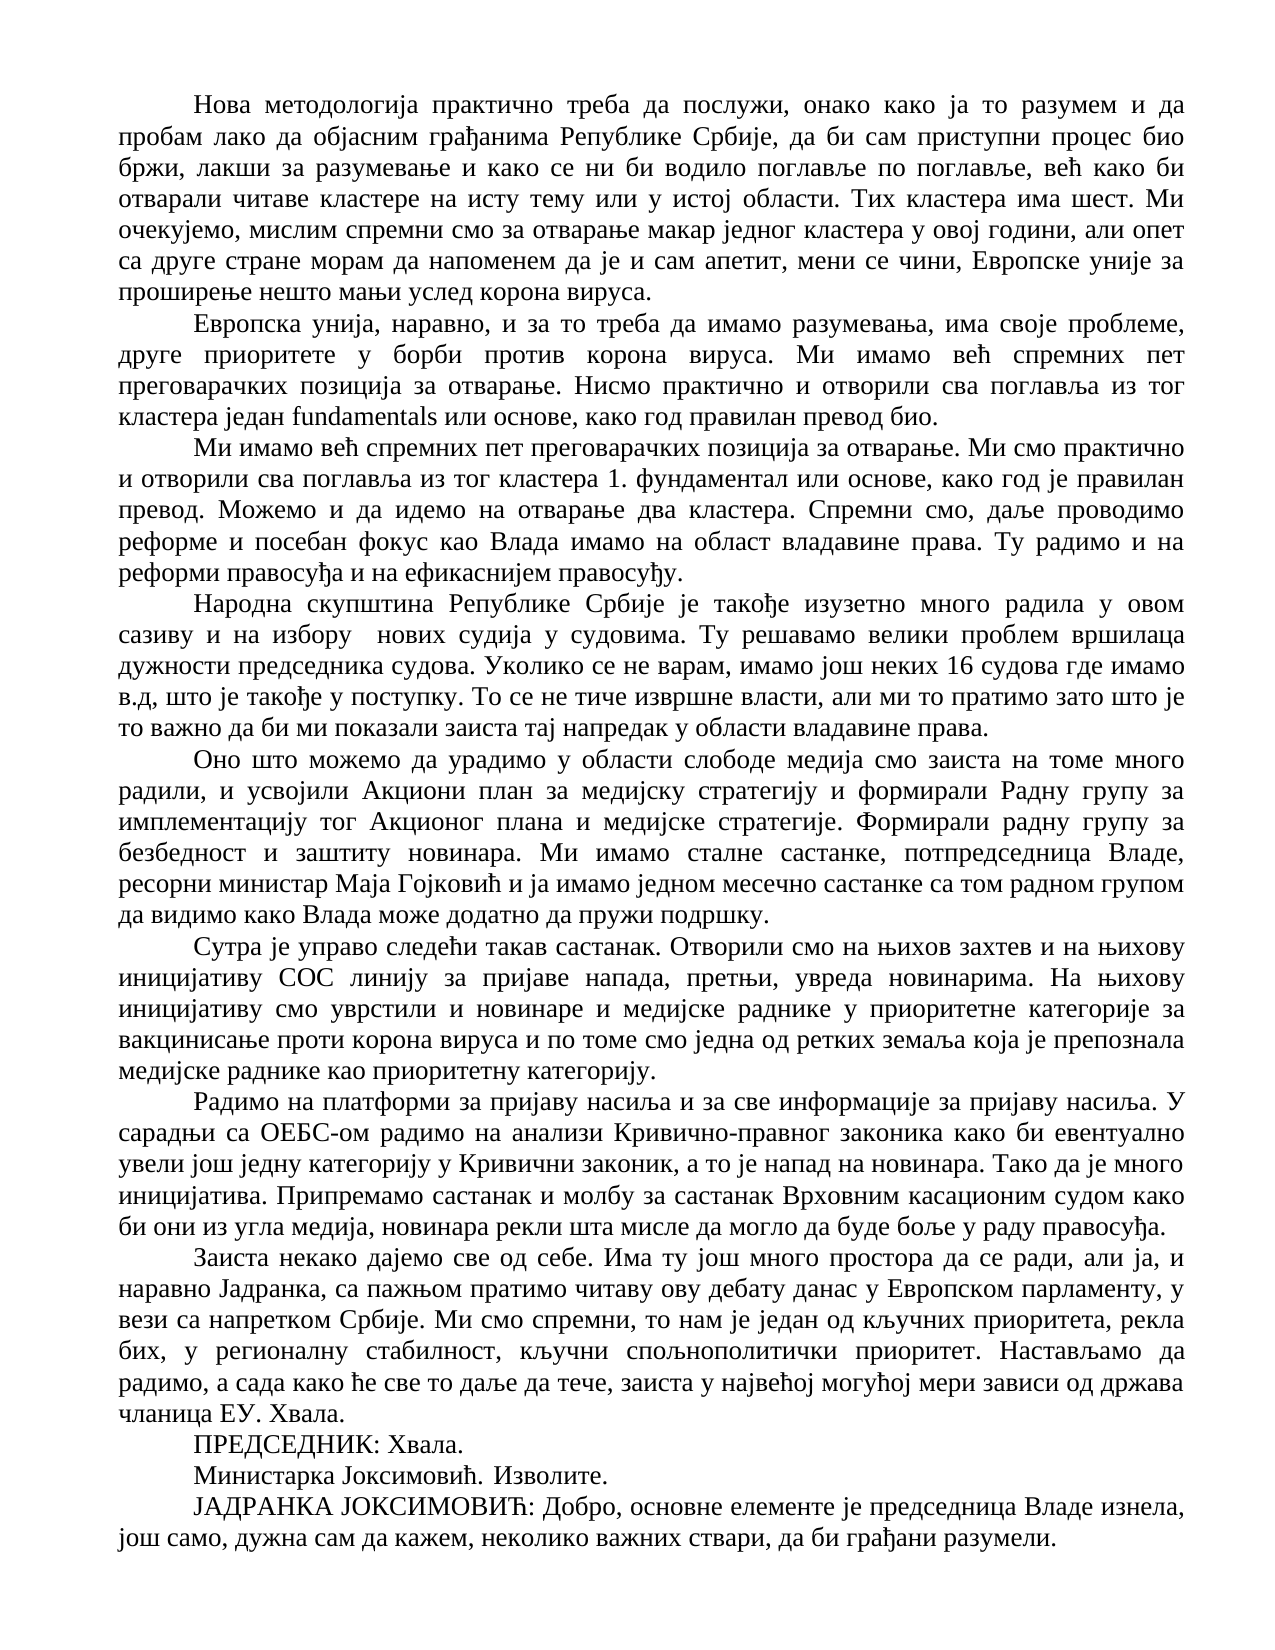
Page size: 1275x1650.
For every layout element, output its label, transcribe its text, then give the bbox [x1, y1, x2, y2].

text Министарка Јоксимовић. Изволите. [118, 1459, 1186, 1490]
text Mи имамо већ спремних пет преговарачких позиција за отварање. Ми смо практично и отворили сва поглавља из тог кластера 1. фундаментал или основе, како год је правилан превод. Можемо и да идемо на отварање два кластера. Спремни смо, даље проводимо реформе и посебан фокус као Влада имамо на област владавине права. Ту радимо и на реформи правосуђа и на ефикаснијем правосуђу. [118, 431, 1186, 587]
text Заиста некако дајемо све од себе. Има ту још много простора да се ради, али ја, и наравно Јадранка, са пажњом пратимо читаву ову дебату данас у Европском парламенту, у вези са напретком Србије. Ми смо спремни, то нам је један од кључних приоритета, рекла бих, у регионалну стабилност, кључни спољнополитички приоритет. Настављамо да радимо, а сада како ће све то даље да тече, заиста у највећој могућој мери зависи од држава чланица ЕУ. Хвала. [118, 1241, 1186, 1428]
text Народна скупштина Републике Србије је такође изузетно много радила у овом сазиву и на избору нових судија у судовима. Ту решавамо велики проблем вршилаца дужности председника судова. Уколико се не варам, имамо још неких 16 судова где имамо в.д, што је такође у поступку. То се не тиче извршне власти, али ми то пратимо зато што је то важно да би ми показали заиста тај напредак у области владавине права. [118, 587, 1186, 743]
text Европска унија, наравно, и за то треба да имамо разумевања, има своје проблеме, друге приоритете у борби против корона вируса. Ми имамо већ спремних пет преговарачких позиција за отварање. Нисмо практично и отворили сва поглавља из тог кластера један fundamentals или основе, како год правилан превод био. [118, 307, 1186, 431]
text Радимо на платформи за пријаву насиља и за све информације за пријаву насиља. У сарадњи са ОЕБС-ом радимо на анализи Кривично-правног законика како би евентуално увели још једну категорију у Кривични законик, а то је напад на новинара. Тако да је много иницијатива. Припремамо састанак и молбу за састанак Врховним касационим судом како би они из угла медија, новинара рекли шта мисле да могло да буде боље у раду правосуђа. [118, 1085, 1186, 1241]
text ПРЕДСЕДНИК: Хвала. [118, 1428, 1186, 1459]
text Сутра је управо следећи такав састанак. Отворили смо на њихов захтев и на њихову иницијативу СОС линију за пријаве напада, претњи, увреда новинарима. На њихову иницијативу смо уврстили и новинаре и медијске раднике у приоритетне категорије за вакцинисање проти корона вируса и по томе смо једна од ретких земаља која је препознала медијске раднике као приоритетну категорију. [118, 929, 1186, 1085]
text ЈАДРАНКА ЈОКСИМОВИЋ: Добро, основне елементе је председница Владе изнела, још само, дужна сам да кажем, неколико важних ствари, да би грађани разумели. [118, 1490, 1186, 1552]
text Нова методологија практично треба да послужи, онако како ја то разумем и да пробам лако да објасним грађанима Републике Србије, да би сам приступни процес био бржи, лакши за разумевање и како се ни би водило поглавље по поглавље, већ како би отварали читаве кластере на исту тему или у истој области. Тих кластера има шест. Ми очекујемо, мислим спремни смо за отварање макар једног кластера у овој години, али опет са друге стране морам да напоменем да је и сам апетит, мени се чини, Европске уније за проширење нешто мањи услед корона вируса. [118, 89, 1186, 307]
text Оно што можемо да урадимо у области слободе медија смо заиста на томе много радили, и усвојили Акциони план за медијску стратегију и формирали Радну групу за имплементацију тог Акционог плана и медијске стратегије. Формирали радну групу за безбедност и заштиту новинара. Ми имамо сталне састанке, потпредседница Владе, ресорни министар Маја Гојковић и ја имамо једном месечно састанке са том радном групом да видимо како Влада може додатно да пружи подршку. [118, 743, 1186, 929]
